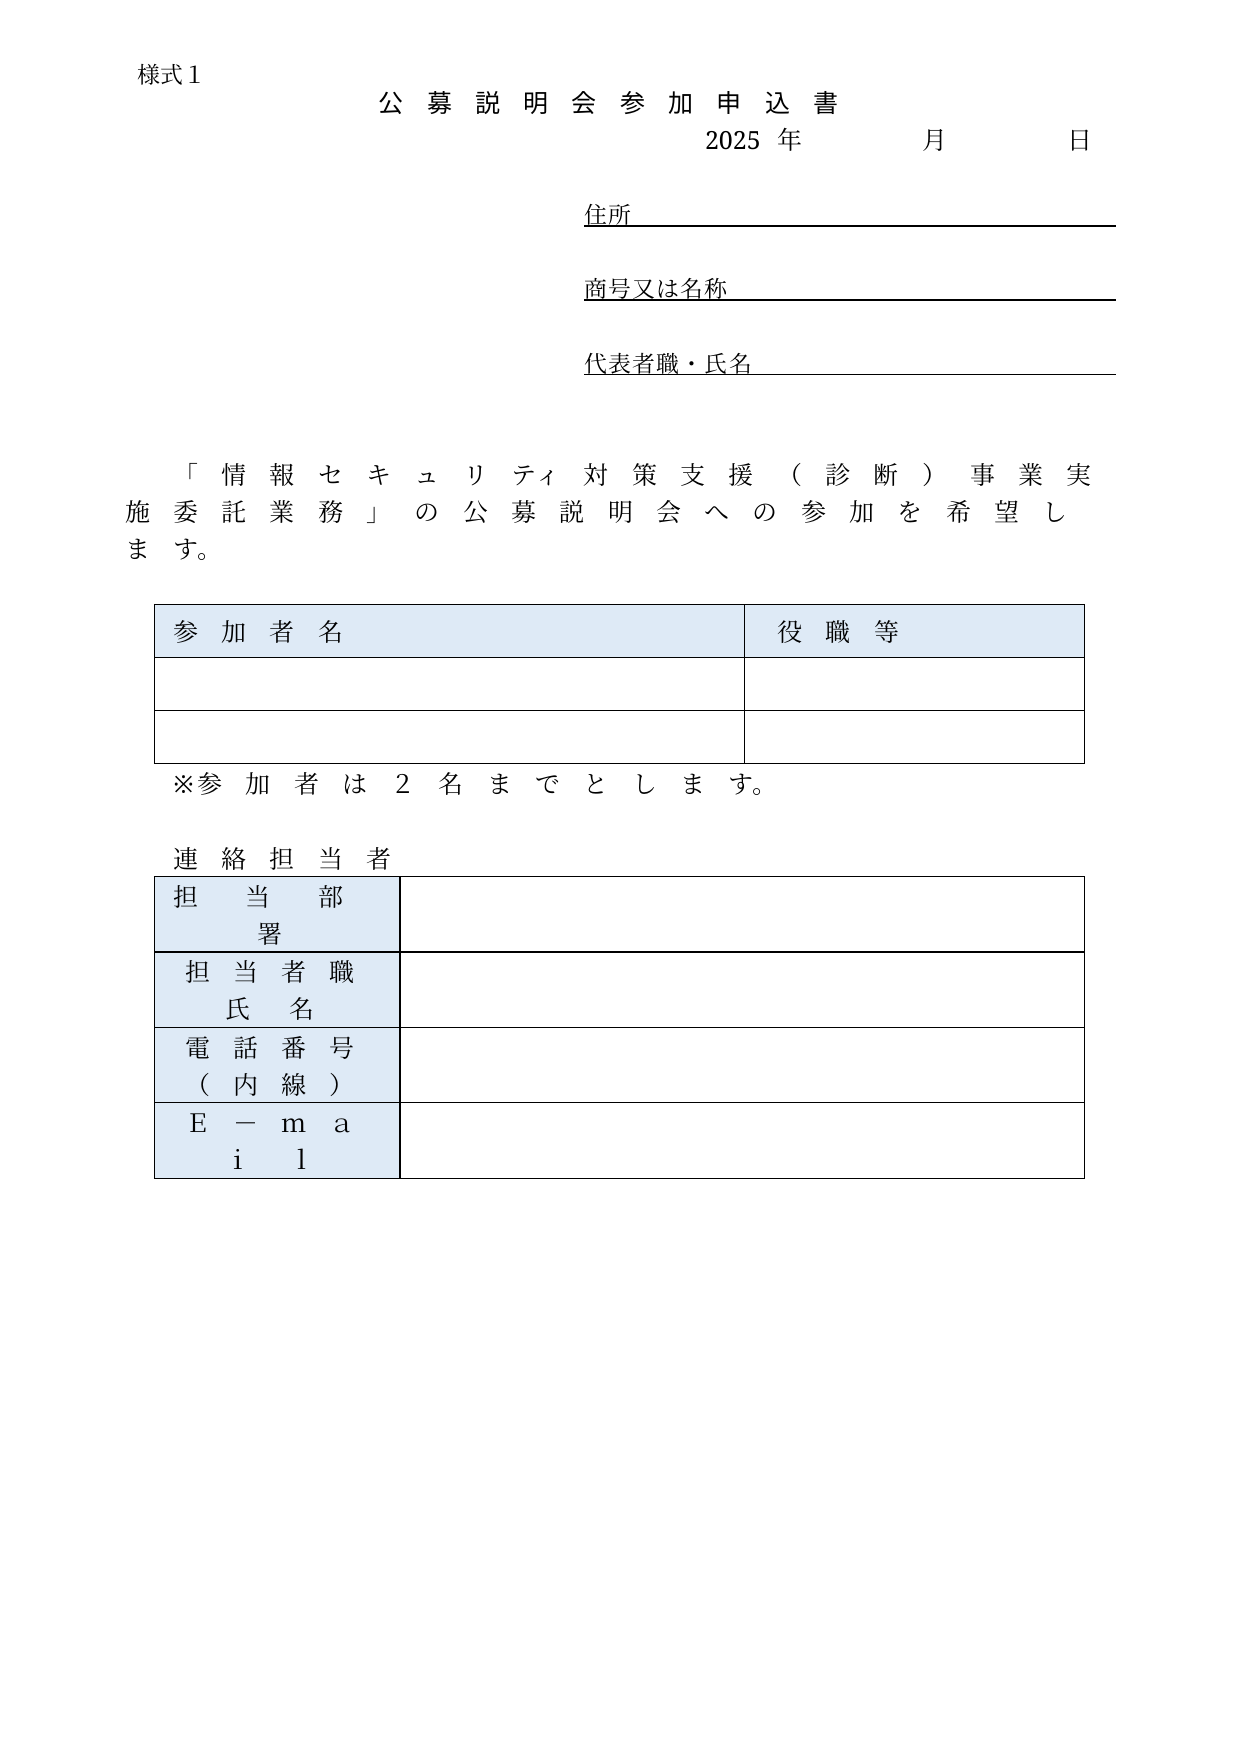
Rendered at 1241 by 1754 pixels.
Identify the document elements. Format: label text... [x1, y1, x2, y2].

table_cell Ｅ－ｍａｉｌ [155, 1103, 399, 1178]
table_cell [155, 658, 744, 710]
table_cell [745, 711, 1084, 763]
text 公募説明会参加申込書 [125, 83, 1116, 121]
table_cell [401, 1103, 1084, 1178]
table_header [401, 877, 1084, 951]
table_cell [745, 658, 1084, 710]
text 連絡担当者 [125, 839, 1116, 876]
table_cell 電話番号（内線） [155, 1028, 399, 1102]
table_header 参加者名 [155, 605, 744, 657]
text ※参加者は２名までとします。 [125, 764, 1116, 802]
table_cell 担当者職氏名 [155, 953, 399, 1027]
table_cell [401, 1028, 1084, 1102]
table_header 役職等 [745, 605, 1084, 657]
text 「情報セキュリティ対策支援（診断）事業実施委託業務」の公募説明会への参加を希望します。 [125, 455, 1116, 567]
text 2025年 月 日 [125, 121, 1116, 158]
table_cell [401, 953, 1084, 1027]
text 代表者職・氏名 [125, 344, 1116, 381]
text 住所 [125, 195, 1116, 232]
table_header 担当部署 [155, 877, 399, 951]
table_cell [155, 711, 744, 763]
text 商号又は名称 [125, 269, 1116, 306]
